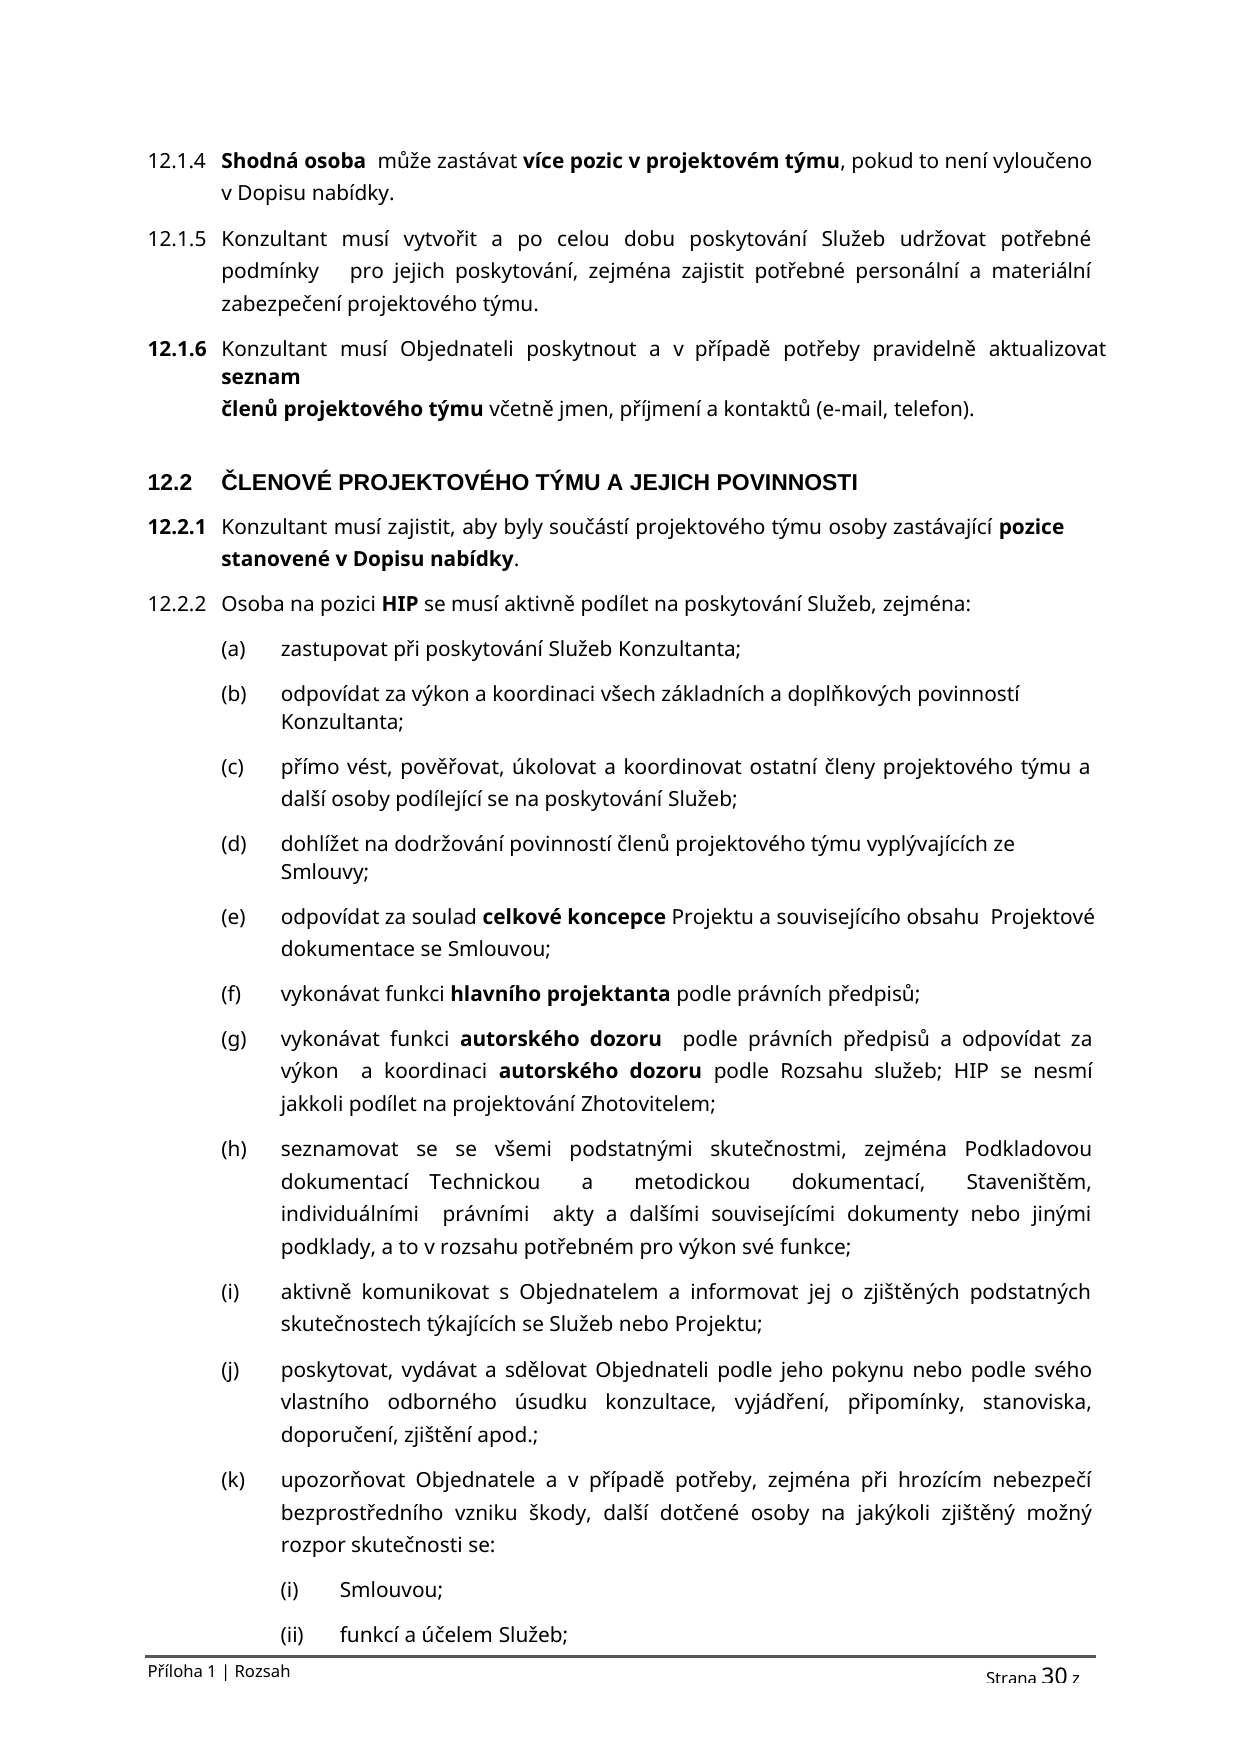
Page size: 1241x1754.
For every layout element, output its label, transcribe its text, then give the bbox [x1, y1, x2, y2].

list Konzultant musí Objednateli poskytnout a v případě potřeby pravidelně aktualizovat seznam [147, 334, 1107, 391]
list zastupovat při poskytování Služeb Konzultanta; [221, 634, 1107, 662]
text členů projektového týmu včetně jmen, příjmení a kontaktů (e-mail, telefon). [221, 394, 1107, 423]
list vykonávat funkci hlavního projektanta podle právních předpisů; [221, 979, 1107, 1007]
list Shodná osoba může zastávat více pozic v projektovém týmu, pokud to není vyloučeno v Dopisu nabídky. [147, 146, 1093, 207]
subtitle ČLENOVÉ PROJEKTOVÉHO TÝMU A JEJICH POVINNOSTI [147, 469, 1107, 496]
list dohlížet na dodržování povinností členů projektového týmu vyplývajících ze Smlouvy; [221, 829, 1107, 886]
list odpovídat za výkon a koordinaci všech základních a doplňkových povinností Konzultanta; [221, 679, 1107, 736]
list Konzultant musí zajistit, aby byly součástí projektového týmu osoby zastávající pozice [147, 512, 1107, 541]
list aktivně komunikovat s Objednatelem a informovat jej o zjištěných podstatných skutečnostech týkajících se Služeb nebo Projektu; [221, 1277, 1092, 1338]
list přímo vést, pověřovat, úkolovat a koordinovat ostatní členy projektového týmu a další osoby podílející se na poskytování Služeb; [221, 752, 1092, 812]
list poskytovat, vydávat a sdělovat Objednateli podle jeho pokynu nebo podle svého vlastního odborného úsudku konzultace, vyjádření, připomínky, stanoviska, doporučení, zjištění apod.; [221, 1355, 1092, 1448]
list Konzultant musí vytvořit a po celou dobu poskytování Služeb udržovat potřebné podmínky pro jejich poskytování, zejména zajistit potřebné personální a materiální zabezpečení projektového týmu. [147, 224, 1092, 317]
list vykonávat funkci autorského dozoru podle právních předpisů a odpovídat za výkon a koordinaci autorského dozoru podle Rozsahu služeb; HIP se nesmí jakkoli podílet na projektování Zhotovitelem; [221, 1024, 1093, 1117]
list upozorňovat Objednatele a v případě potřeby, zejména při hrozícím nebezpečí bezprostředního vzniku škody, další dotčené osoby na jakýkoli zjištěný možný rozpor skutečnosti se: [221, 1465, 1092, 1559]
list Osoba na pozici HIP se musí aktivně podílet na poskytování Služeb, zejména: [147, 589, 1107, 618]
list Smlouvou; [280, 1575, 1107, 1604]
subtitle stanovené v Dopisu nabídky. [221, 544, 1107, 573]
text dokumentace se Smlouvou; [281, 934, 1107, 963]
list funkcí a účelem Služeb; [280, 1620, 1107, 1649]
list seznamovat se se všemi podstatnými skutečnostmi, zejména Podkladovou dokumentací Technickou a metodickou dokumentací, Staveništěm, individuálními právními akty a dalšími souvisejícími dokumenty nebo jinými podklady, a to v rozsahu potřebném pro výkon své funkce; [221, 1134, 1093, 1260]
list odpovídat za soulad celkové koncepce Projektu a souvisejícího obsahu Projektové [221, 902, 1107, 931]
